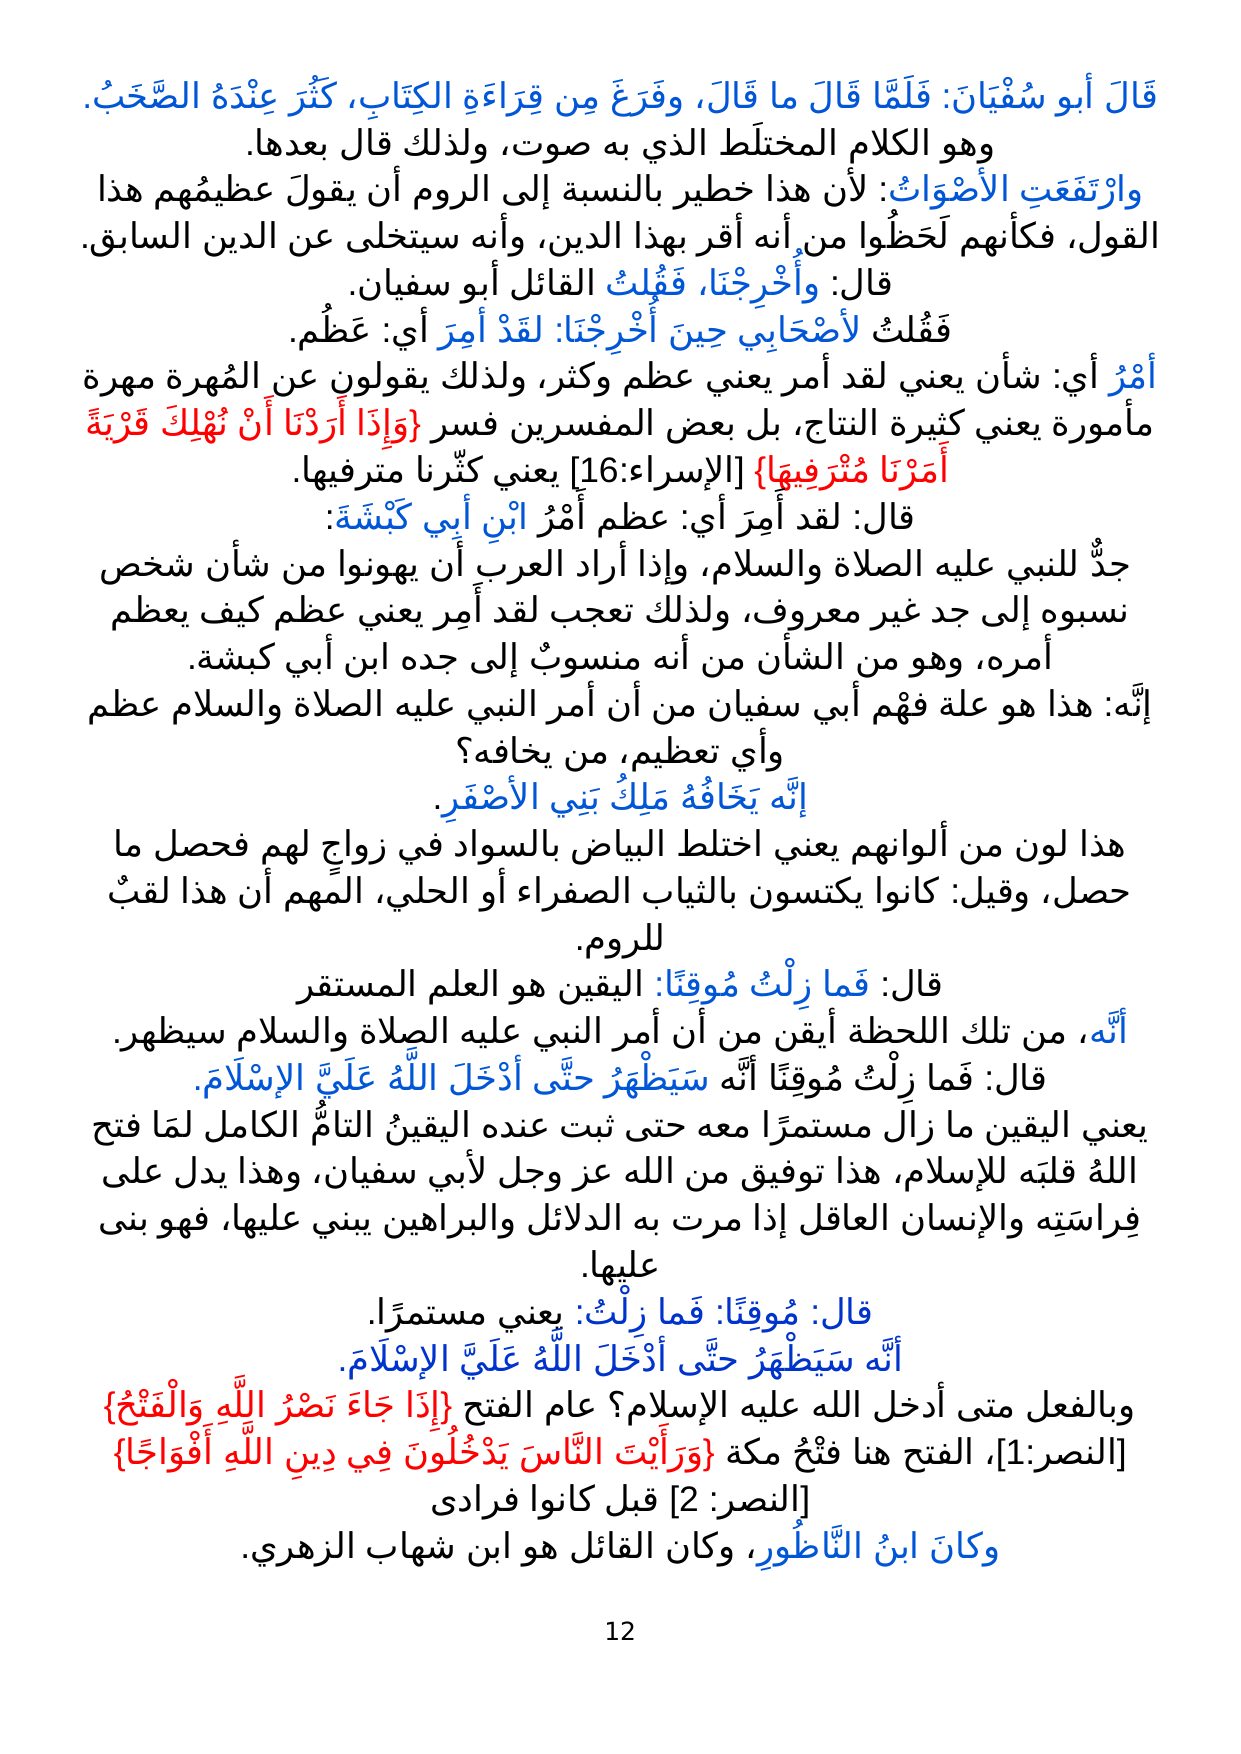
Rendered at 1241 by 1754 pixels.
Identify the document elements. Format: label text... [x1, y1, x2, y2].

text قال: فَما زِلْتُ مُوقِنًا: اليقين هو العلم المستقر [75, 964, 1165, 1004]
text فَقُلتُ لأصْحَابِي حِينَ أُخْرِجْنَا: لقَدْ أمِرَ أي: عَظُم. [75, 309, 1165, 349]
text قال: مُوقِنًا: فَما زِلْتُ: يعني مستمرًا. [75, 1291, 1165, 1332]
text إنَّه يَخَافُهُ مَلِكُ بَنِي الأصْفَرِ. [75, 777, 1165, 817]
text جدٌّ للنبي عليه الصلاة والسلام، وإذا أراد العرب أن يهونوا من شأن شخص نسبوه إلى جد غير معروف، ولذلك تعجب لقد أَمِر يعني عظم كيف يعظم أمره، وهو من الشأن من أنه منسوبٌ إلى جده ابن أبي كبشة. [75, 543, 1165, 677]
text هذا لون من ألوانهم يعني اختلط البياض بالسواد في زواجٍ لهم فحصل ما حصل، وقيل: كانوا يكتسون بالثياب الصفراء أو الحلي، المهم أن هذا لقبٌ للروم. [75, 823, 1165, 958]
text أمْرُ أي: شأن يعني لقد أمر يعني عظم وكثر، ولذلك يقولون عن المُهرة مهرة مأمورة يعني كثيرة النتاج، بل بعض المفسرين فسر {وَإِذَا أَرَدْنَا أَنْ نُهْلِكَ قَرْيَةً أَمَرْنَا مُتْرَفِيهَا} [الإسراء:16] يعني كثّرنا مترفيها. [75, 356, 1165, 490]
text إنَّه: هذا هو علة فهْم أبي سفيان من أن أمر النبي عليه الصلاة والسلام عظم وأي تعظيم، من يخافه؟ [75, 683, 1165, 771]
text أنَّه، من تلك اللحظة أيقن من أن أمر النبي عليه الصلاة والسلام سيظهر. [75, 1010, 1165, 1051]
text قَالَ أبو سُفْيَانَ: فَلَمَّا قَالَ ما قَالَ، وفَرَغَ مِن قِرَاءَةِ الكِتَابِ، كَثُرَ عِنْدَهُ الصَّخَبُ. [75, 75, 1165, 116]
text قال: وأُخْرِجْنَا، فَقُلتُ القائل أبو سفيان. [75, 262, 1165, 303]
text يعني اليقين ما زال مستمرًا معه حتى ثبت عنده اليقينُ التامُّ الكامل لمَا فتح اللهُ قلبَه للإسلام، هذا توفيق من الله عز وجل لأبي سفيان، وهذا يدل على فِراسَتِه والإنسان العاقل إذا مرت به الدلائل والبراهين يبني عليها، فهو بنى عليها. [75, 1104, 1165, 1285]
text قال: لقد أَمِرَ أي: عظم أَمْرُ ابْنِ أبِي كَبْشَةَ: [75, 496, 1165, 537]
text أنَّه سَيَظْهَرُ حتَّى أدْخَلَ اللَّهُ عَلَيَّ الإسْلَامَ. [75, 1338, 1165, 1378]
text وكانَ ابنُ النَّاظُورِ، وكان القائل هو ابن شهاب الزهري. [75, 1525, 1165, 1566]
text وبالفعل متى أدخل الله عليه الإسلام؟ عام الفتح {إِذَا جَاءَ نَصْرُ اللَّهِ وَالْفَتْحُ} [النصر:1]، الفتح هنا فتْحُ مكة {وَرَأَيْتَ النَّاسَ يَدْخُلُونَ فِي دِينِ اللَّهِ أَفْوَاجًا} [النصر: 2] قبل كانوا فرادى [75, 1384, 1165, 1519]
text وارْتَفَعَتِ الأصْوَاتُ: لأن هذا خطير بالنسبة إلى الروم أن يقولَ عظيمُهم هذا القول، فكأنهم لَحَظُوا من أنه أقر بهذا الدين، وأنه سيتخلى عن الدين السابق. [75, 168, 1165, 256]
text قال: فَما زِلْتُ مُوقِنًا أنَّه سَيَظْهَرُ حتَّى أدْخَلَ اللَّهُ عَلَيَّ الإسْلَامَ. [75, 1057, 1165, 1098]
text وهو الكلام المختلَط الذي به صوت، ولذلك قال بعدها. [75, 122, 1165, 162]
